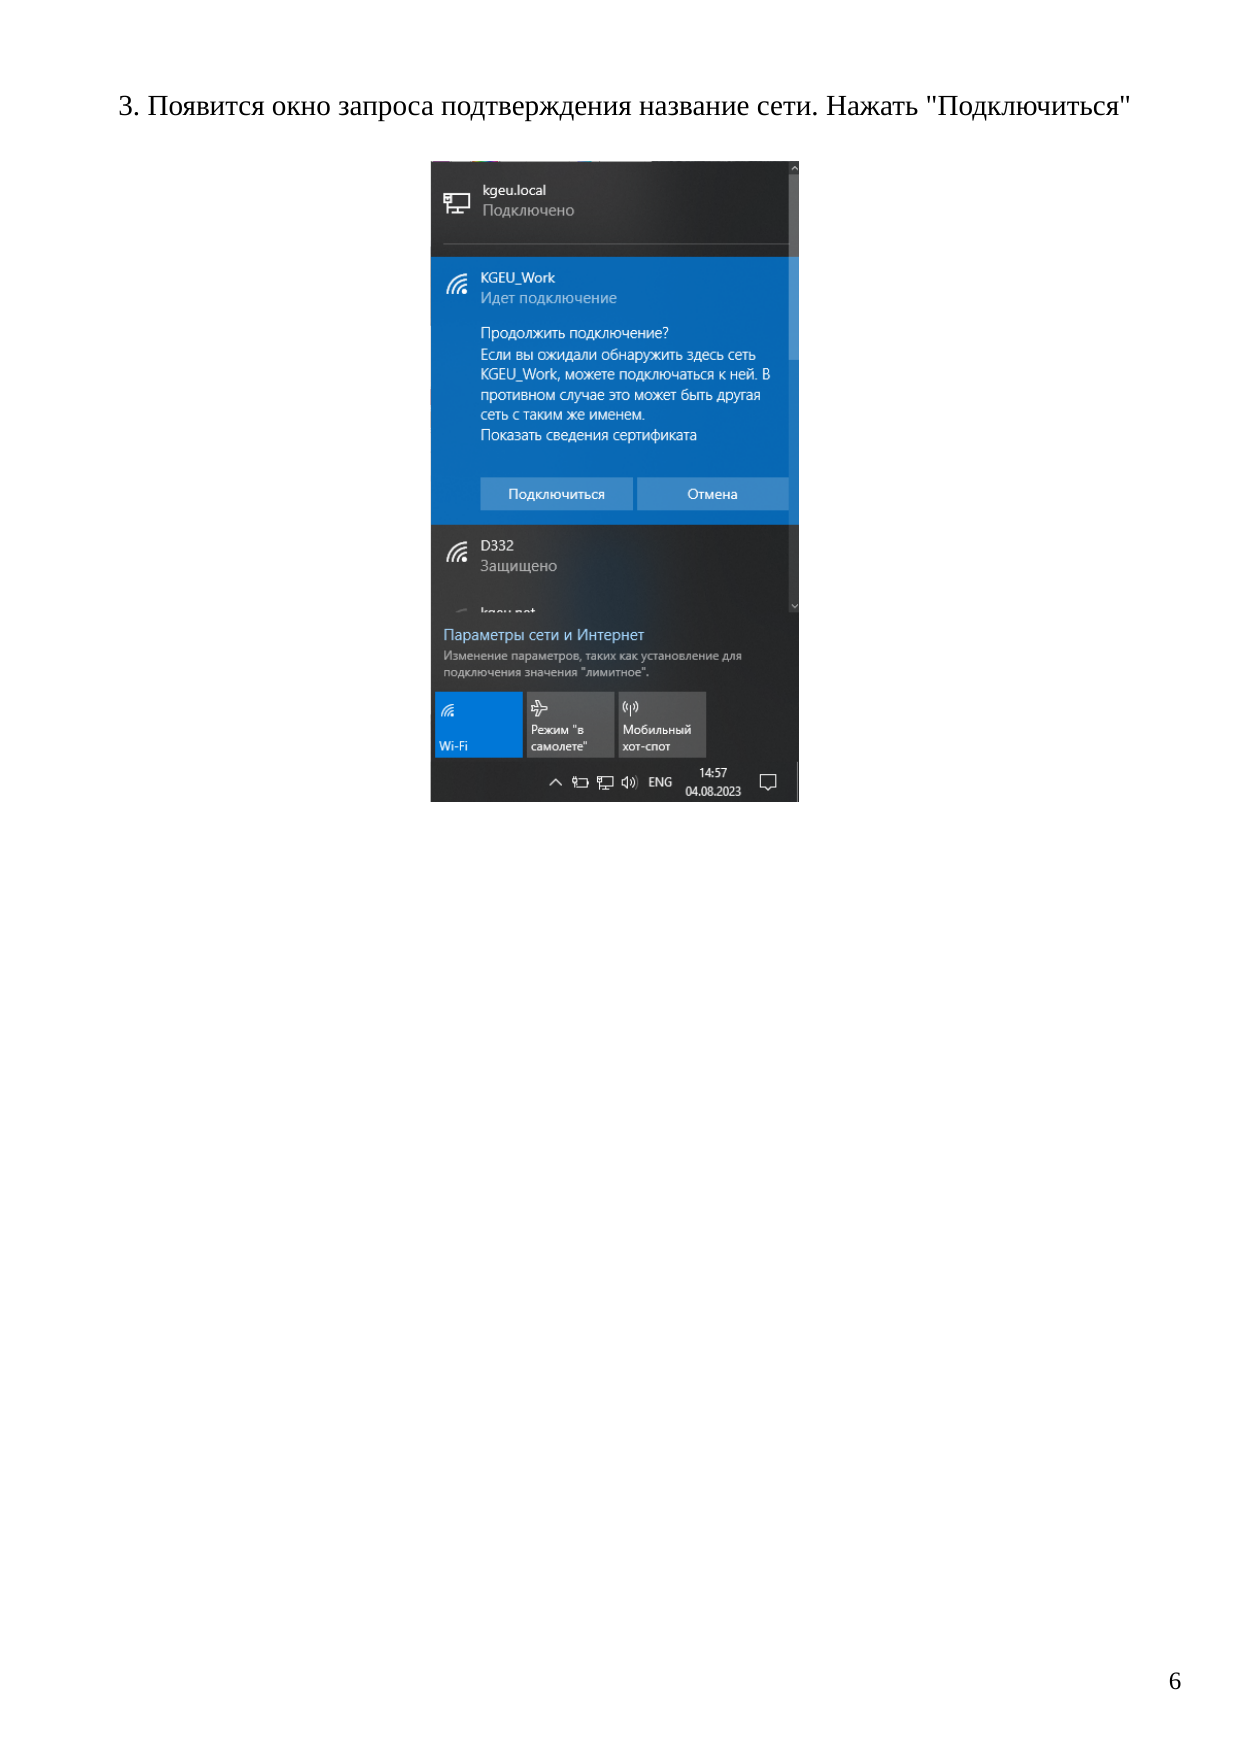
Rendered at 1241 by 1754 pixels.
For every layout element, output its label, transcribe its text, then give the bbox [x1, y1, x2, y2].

text 3. Появится окно запроса подтверждения название сети. Нажать "Подключиться" [118, 88, 1181, 122]
picture [430, 161, 799, 802]
